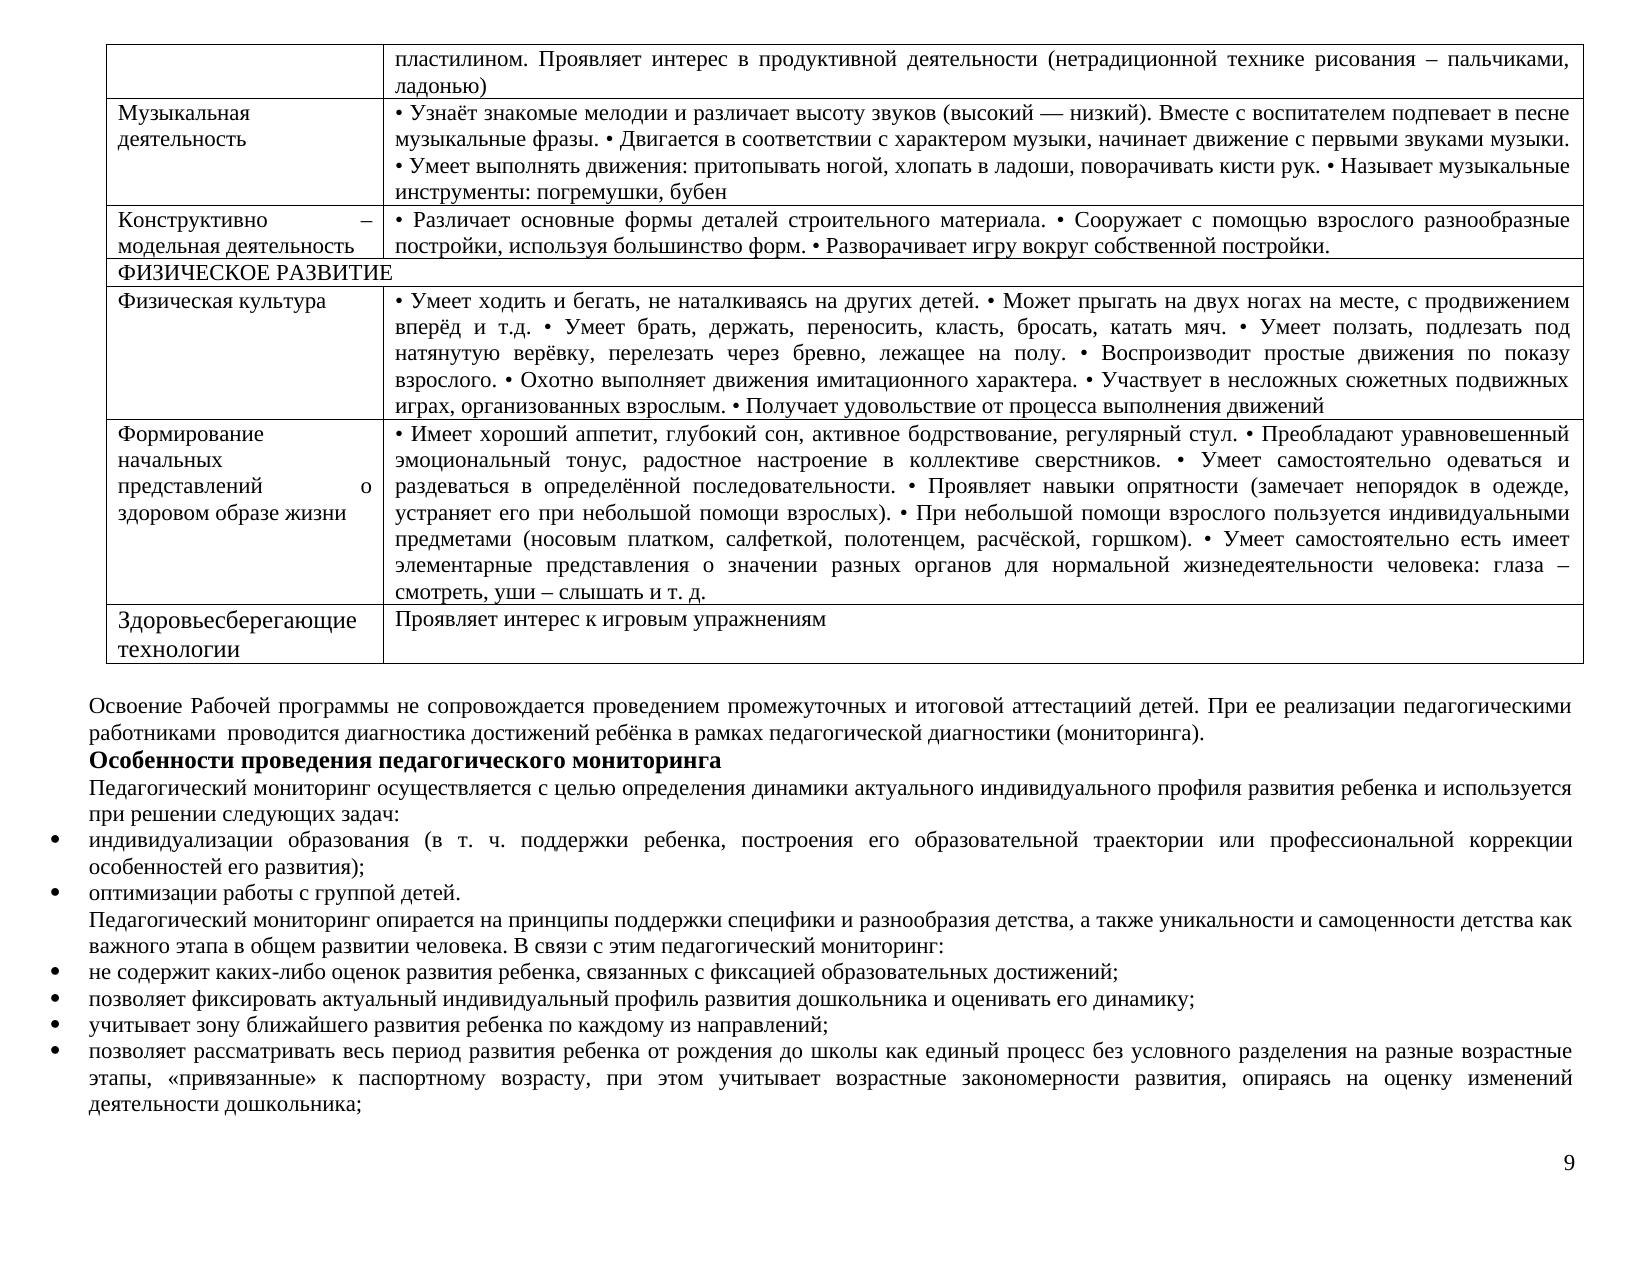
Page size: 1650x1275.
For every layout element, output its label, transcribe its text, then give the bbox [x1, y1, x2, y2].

subtitle Особенности проведения педагогического мониторинга [89, 745, 1575, 774]
table_cell ФИЗИЧЕСКОЕ РАЗВИТИЕ [107, 259, 1583, 286]
text Педагогический мониторинг осуществляется с целью определения динамики актуального индивидуального профиля развития ребенка и используется при решении следующих задач: [89, 774, 1575, 827]
table_cell • Узнаёт знакомые мелодии и различает высоту звуков (высокий — низкий). Вместе с воспитателем подпевает в песне музыкальные фразы. • Двигается в соответствии с характером музыки, начинает движение с первыми звуками музыки. • Умеет выполнять движения: притопывать ногой, хлопать в ладоши, поворачивать кисти рук. • Называет музыкальные инструменты: погремушки, бубен [384, 99, 1583, 204]
table_cell • Различает основные формы деталей строительного материала. • Сооружает с помощью взрослого разнообразные постройки, используя большинство форм. • Разворачивает игру вокруг собственной постройки. [384, 206, 1583, 258]
table_cell Конструктивно – модельная деятельность [107, 206, 383, 258]
list позволяет фиксировать актуальный индивидуальный профиль развития дошкольника и оценивать его динамику; [51, 985, 1575, 1011]
table_cell • Умеет ходить и бегать, не наталкиваясь на других детей. • Может прыгать на двух ногах на месте, с продвижением вперёд и т.д. • Умеет брать, держать, переносить, класть, бросать, катать мяч. • Умеет ползать, подлезать под натянутую верёвку, перелезать через бревно, лежащее на полу. • Воспроизводит простые движения по показу взрослого. • Охотно выполняет движения имитационного характера. • Участвует в несложных сюжетных подвижных играх, организованных взрослым. • Получает удовольствие от процесса выполнения движений [384, 287, 1583, 418]
list оптимизации работы с группой детей. [51, 879, 1575, 906]
table_cell Музыкальная деятельность [107, 99, 383, 204]
table_cell Формирование начальных представлений о здоровом образе жизни [107, 420, 383, 604]
table_cell • Имеет хороший аппетит, глубокий сон, активное бодрствование, регулярный стул. • Преобладают уравновешенный эмоциональный тонус, радостное настроение в коллективе сверстников. • Умеет самостоятельно одеваться и раздеваться в определённой последовательности. • Проявляет навыки опрятности (замечает непорядок в одежде, устраняет его при небольшой помощи взрослых). • При небольшой помощи взрослого пользуется индивидуальными предметами (носовым платком, салфеткой, полотенцем, расчёской, горшком). • Умеет самостоятельно есть имеет элементарные представления о значении разных органов для нормальной жизнедеятельности человека: глаза – смотреть, уши – слышать и т. д. [384, 420, 1583, 604]
table_cell Проявляет интерес к игровым упражнениям [384, 605, 1583, 663]
table_cell Здоровьесберегающие технологии [107, 605, 383, 663]
list индивидуализации образования (в т. ч. поддержки ребенка, построения его образовательной траектории или профессиональной коррекции особенностей его развития); [51, 827, 1575, 879]
list позволяет рассматривать весь период развития ребенка от рождения до школы как единый процесс без условного разделения на разные возрастные этапы, «привязанные» к паспортному возрасту, при этом учитывает возрастные закономерности развития, опираясь на оценку изменений деятельности дошкольника; [51, 1037, 1575, 1116]
list не содержит каких-либо оценок развития ребенка, связанных с фиксацией образовательных достижений; [51, 958, 1575, 985]
list учитывает зону ближайшего развития ребенка по каждому из направлений; [51, 1011, 1575, 1037]
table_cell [384, 45, 1583, 98]
text Педагогический мониторинг опирается на принципы поддержки специфики и разнообразия детства, а также уникальности и самоценности детства как важного этапа в общем развитии человека. В связи с этим педагогический мониторинг: [89, 906, 1575, 958]
table_cell Физическая культура [107, 287, 383, 418]
text Освоение Рабочей программы не сопровождается проведением промежуточных и итоговой аттестациий детей. При ее реализации педагогическими работниками проводится диагностика достижений ребёнка в рамках педагогической диагностики (мониторинга). [89, 692, 1575, 745]
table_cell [107, 45, 383, 98]
